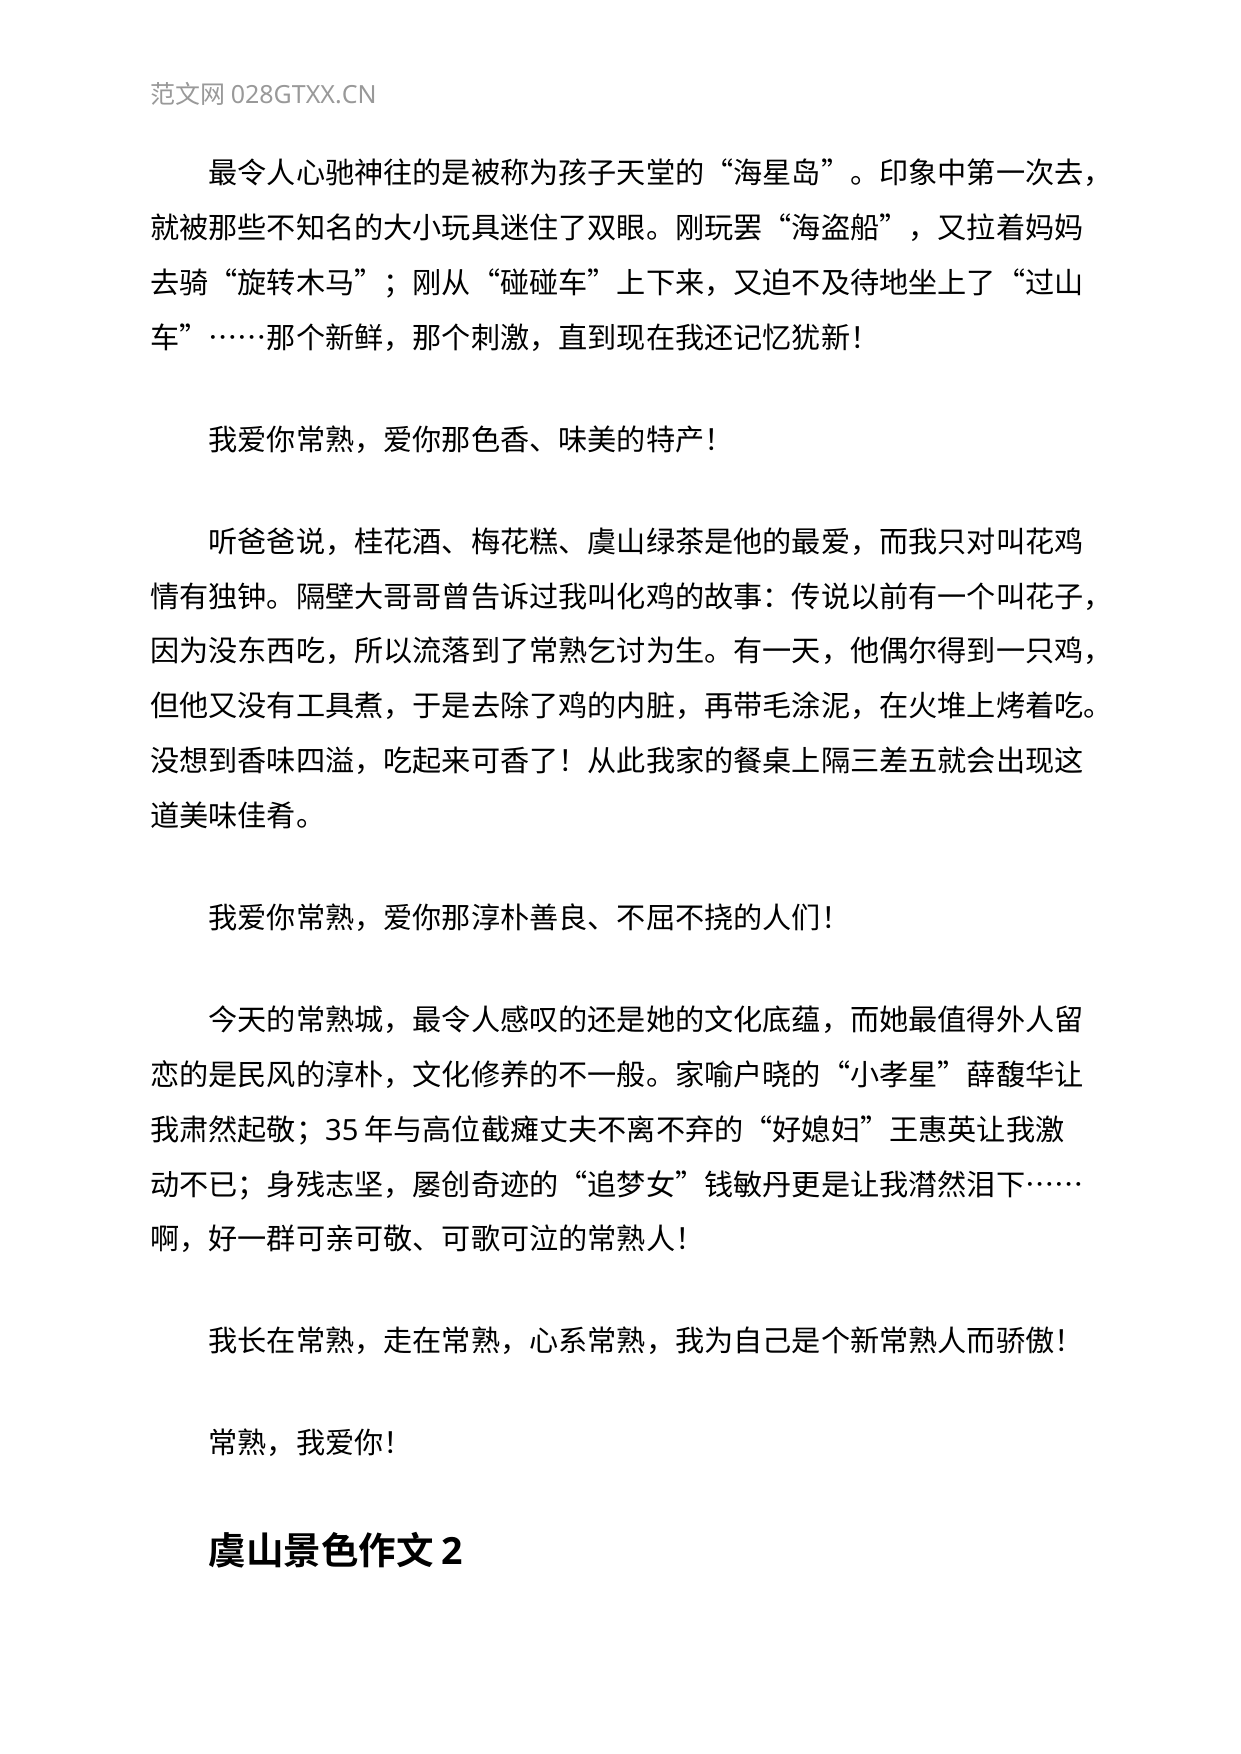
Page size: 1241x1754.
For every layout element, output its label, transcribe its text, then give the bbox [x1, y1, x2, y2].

text 常熟，我爱你！ [150, 1419, 1090, 1462]
text 我长在常熟，走在常熟，心系常熟，我为自己是个新常熟人而骄傲！ [150, 1318, 1090, 1360]
text 今天的常熟城，最令人感叹的还是她的文化底蕴，而她最值得外人留恋的是民风的淳朴，文化修养的不一般。家喻户晓的“小孝星”薛馥华让我肃然起敬；35年与高位截瘫丈夫不离不弃的“好媳妇”王惠英让我激动不已；身残志坚，屡创奇迹的“追梦女”钱敏丹更是让我潸然泪下……啊，好一群可亲可敬、可歌可泣的常熟人！ [150, 996, 1090, 1258]
text 听爸爸说，桂花酒、梅花糕、虞山绿茶是他的最爱，而我只对叫花鸡情有独钟。隔壁大哥哥曾告诉过我叫化鸡的故事：传说以前有一个叫花子，因为没东西吃，所以流落到了常熟乞讨为生。有一天，他偶尔得到一只鸡，但他又没有工具煮，于是去除了鸡的内脏，再带毛涂泥，在火堆上烤着吃。没想到香味四溢，吃起来可香了！从此我家的餐桌上隔三差五就会出现这道美味佳肴。 [150, 518, 1090, 835]
text 最令人心驰神往的是被称为孩子天堂的“海星岛”。印象中第一次去，就被那些不知名的大小玩具迷住了双眼。刚玩罢“海盗船”，又拉着妈妈去骑“旋转木马”；刚从“碰碰车”上下来，又迫不及待地坐上了“过山车”……那个新鲜，那个刺激，直到现在我还记忆犹新！ [150, 150, 1090, 357]
text 虞山景色作文2 [150, 1521, 1090, 1576]
text 我爱你常熟，爱你那色香、味美的特产！ [150, 416, 1090, 459]
text 我爱你常熟，爱你那淳朴善良、不屈不挠的人们！ [150, 894, 1090, 937]
